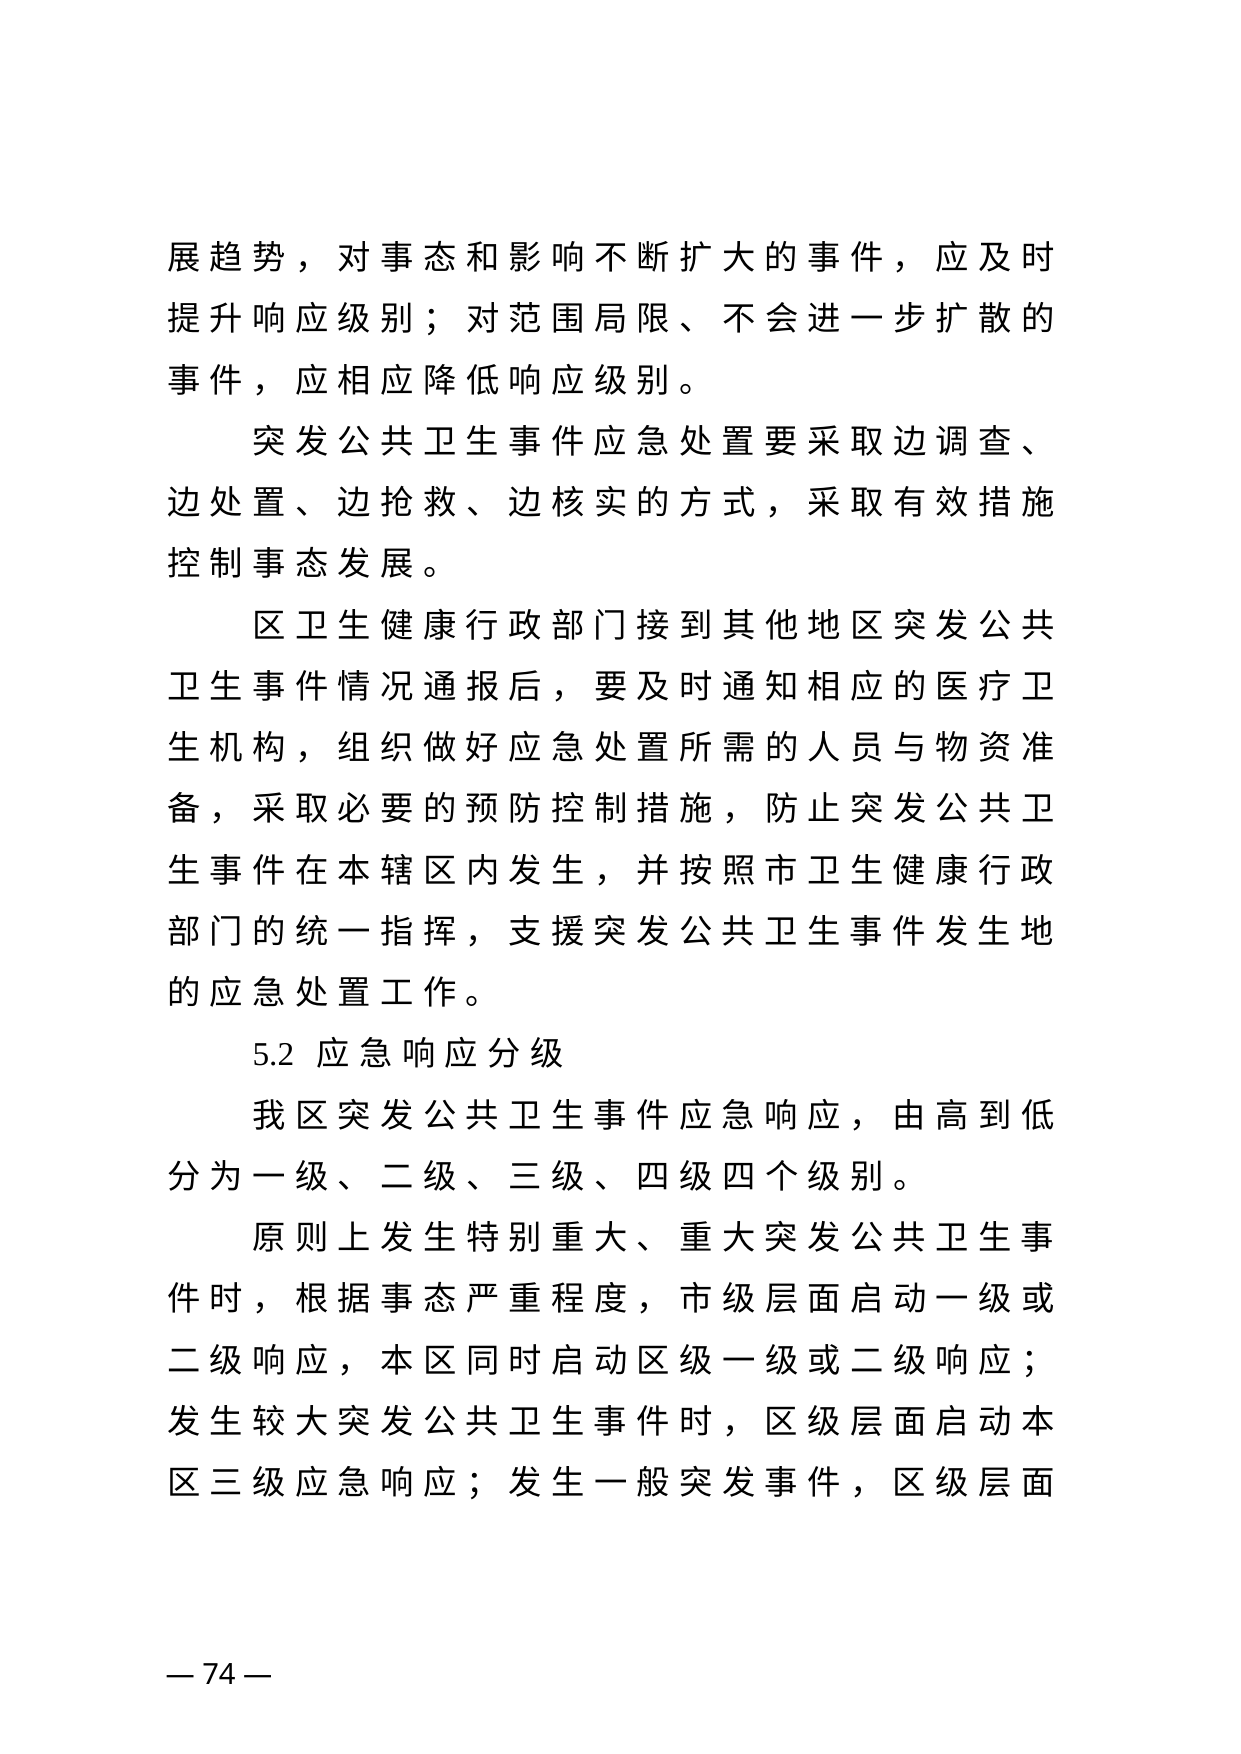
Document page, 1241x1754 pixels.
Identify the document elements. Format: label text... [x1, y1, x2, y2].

text 区卫生健康行政部门接到其他地区突发公共卫生事件情况通报后，要及时通知相应的医疗卫生机构，组织做好应急处置所需的人员与物资准备，采取必要的预防控制措施，防止突发公共卫生事件在本辖区内发生，并按照市卫生健康行政部门的统一指挥，支援突发公共卫生事件发生地的应急处置工作。 [167, 592, 1085, 1021]
text 5.2 应急响应分级 [167, 1021, 1085, 1082]
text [167, 1204, 1085, 1511]
text 突发公共卫生事件应急处置要采取边调查、边处置、边抢救、边核实的方式，采取有效措施控制事态发展。 [167, 408, 1085, 592]
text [167, 224, 1085, 408]
text 我区突发公共卫生事件应急响应，由高到低分为一级、二级、三级、四级四个级别。 [167, 1082, 1085, 1204]
